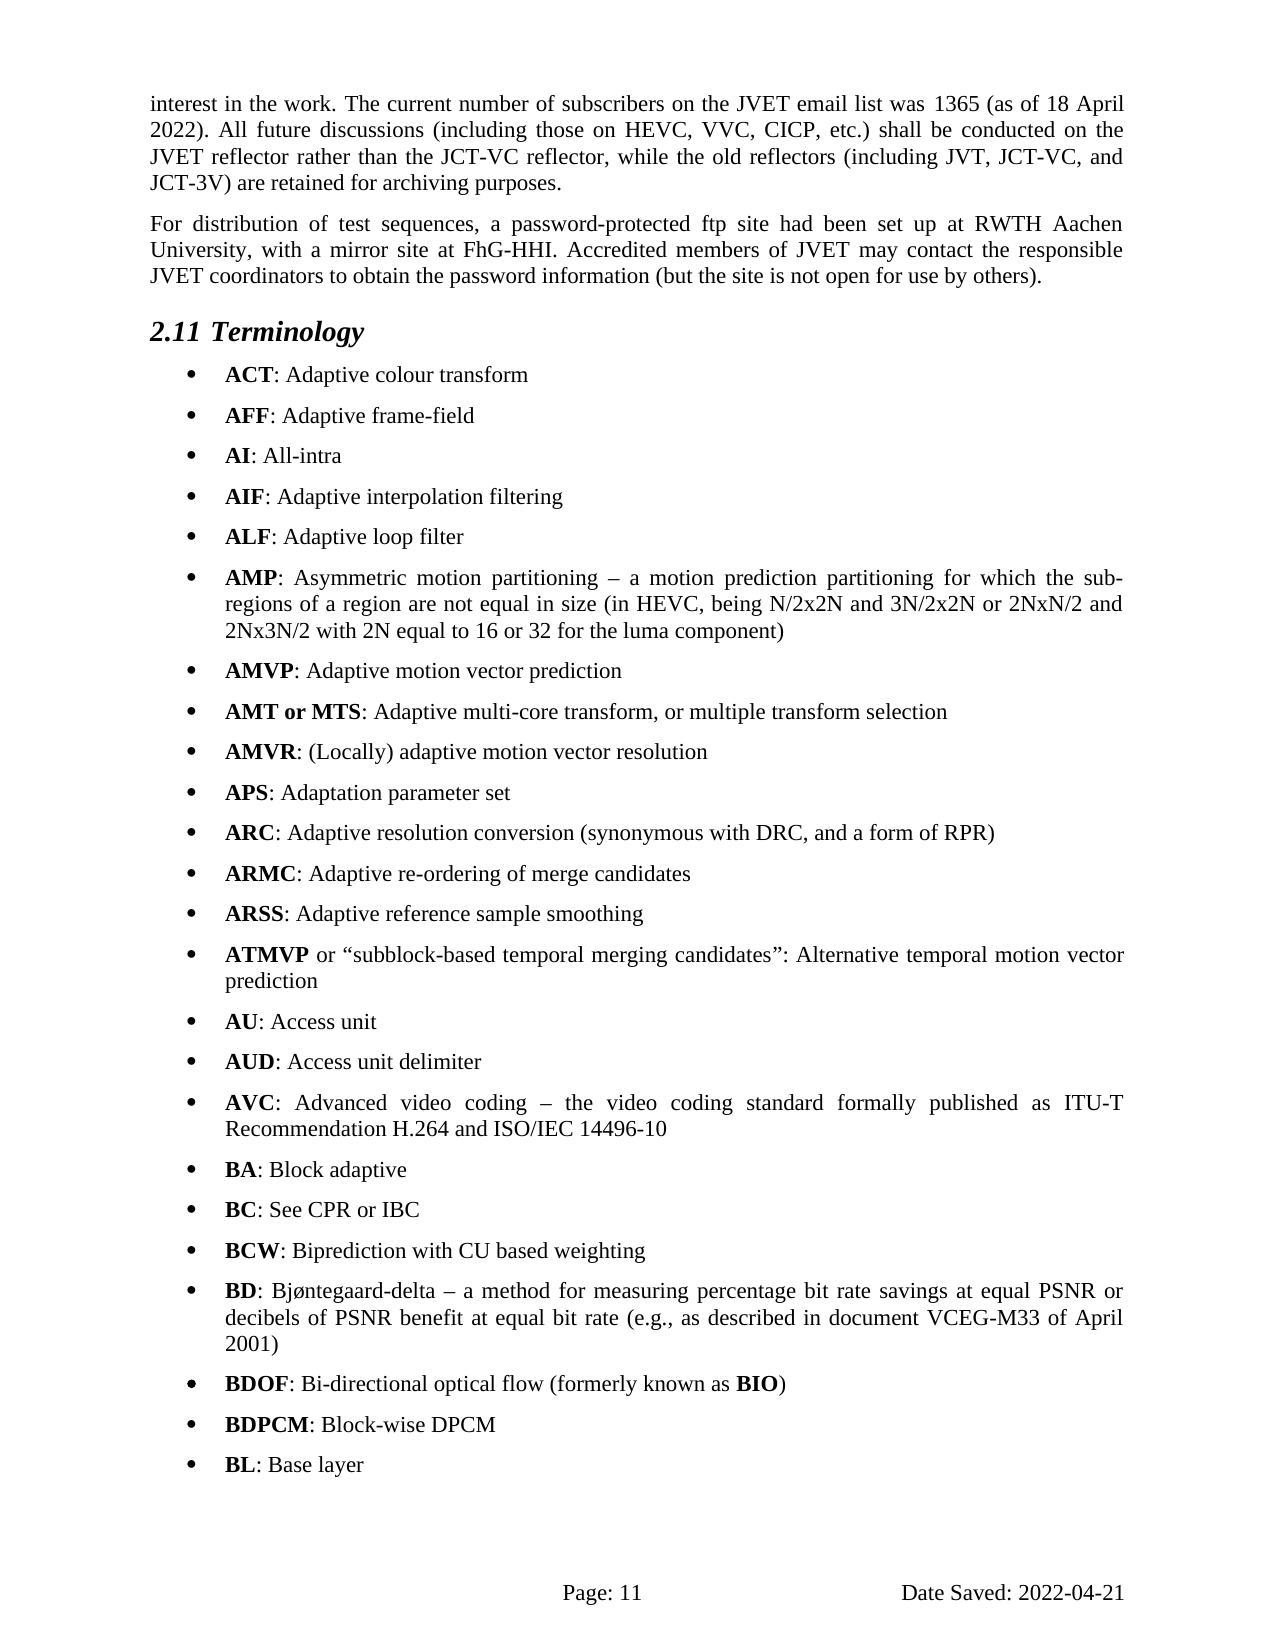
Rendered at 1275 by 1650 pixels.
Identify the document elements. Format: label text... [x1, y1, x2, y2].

list BL: Base layer [187, 1451, 1125, 1478]
list AMP: Asymmetric motion partitioning – a motion prediction partitioning for which the sub-regions of a region are not equal in size (in HEVC, being N/2x2N and 3N/2x2N or 2NxN/2 and 2Nx3N/2 with 2N equal to 16 or 32 for the luma component) [187, 564, 1125, 643]
list AUD: Access unit delimiter [187, 1048, 1125, 1074]
list BCW: Biprediction with CU based weighting [187, 1237, 1125, 1263]
list ACT: Adaptive colour transform [187, 361, 1125, 388]
list AI: All-intra [187, 442, 1125, 469]
list APS: Adaptation parameter set [187, 779, 1125, 805]
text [150, 90, 1125, 195]
list AIF: Adaptive interpolation filtering [187, 483, 1125, 509]
list AMVR: (Locally) adaptive motion vector resolution [187, 738, 1125, 764]
list ARC: Adaptive resolution conversion (synonymous with DRC, and a form of RPR) [187, 819, 1125, 846]
list ARSS: Adaptive reference sample smoothing [187, 900, 1125, 927]
subtitle Terminology [150, 314, 1125, 347]
list BC: See CPR or IBC [187, 1196, 1125, 1222]
list AMT or MTS: Adaptive multi-core transform, or multiple transform selection [187, 698, 1125, 724]
list ARMC: Adaptive re-ordering of merge candidates [187, 860, 1125, 886]
list AU: Access unit [187, 1008, 1125, 1034]
text For distribution of test sequences, a password-protected ftp site had been set up at RWTH Aachen University, with a mirror site at FhG-HHI. Accredited members of JVET may contact the responsible JVET coordinators to obtain the password information (but the site is not open for use by others). [150, 209, 1125, 289]
list BDOF: Bi-directional optical flow (formerly known as BIO) [187, 1370, 1125, 1397]
list ALF: Adaptive loop filter [187, 523, 1125, 550]
list BA: Block adaptive [187, 1156, 1125, 1182]
list AFF: Adaptive frame-field [187, 402, 1125, 428]
list AMVP: Adaptive motion vector prediction [187, 657, 1125, 683]
list ATMVP or “subblock-based temporal merging candidates”: Alternative temporal motion vector prediction [187, 941, 1125, 993]
list BDPCM: Block-wise DPCM [187, 1411, 1125, 1437]
list BD: Bjøntegaard-delta – a method for measuring percentage bit rate savings at equal PSNR or decibels of PSNR benefit at equal bit rate (e.g., as described in document VCEG-M33 of April 2001) [187, 1277, 1125, 1356]
list AVC: Advanced video coding – the video coding standard formally published as ITU-T Recommendation H.264 and ISO/IEC 14496-10 [187, 1089, 1125, 1141]
